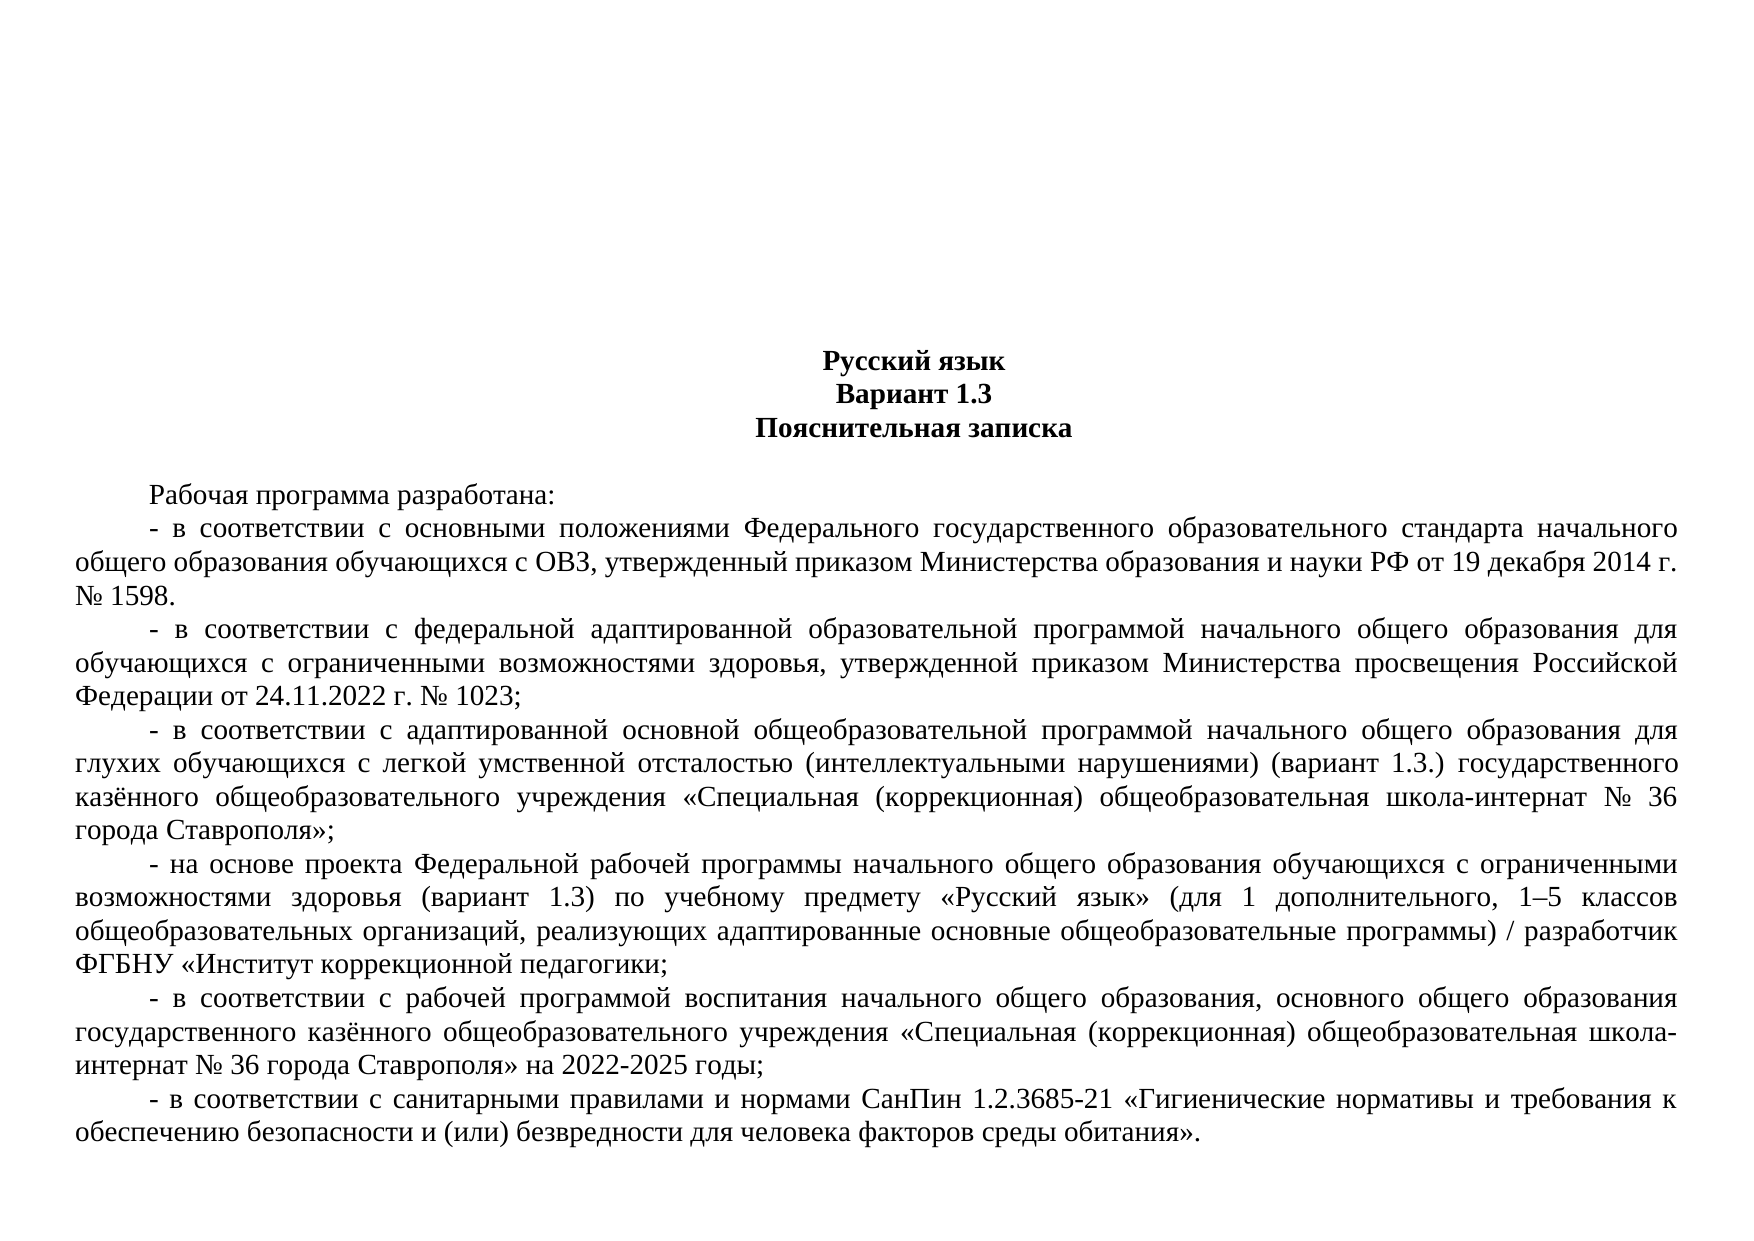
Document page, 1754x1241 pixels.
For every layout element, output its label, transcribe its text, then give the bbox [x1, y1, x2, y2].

text - в соответствии с адаптированной основной общеобразовательной программой начального общего образования для глухих обучающихся с легкой умственной отсталостью (интеллектуальными нарушениями) (вариант 1.3.) государственного казённого общеобразовательного учреждения «Специальная (коррекционная) общеобразовательная школа-интернат № 36 города Ставрополя»; [75, 712, 1679, 846]
text Рабочая программа разработана: [75, 477, 1679, 511]
text Русский язык [75, 343, 1679, 376]
text Вариант 1.3 [75, 376, 1679, 410]
text - на основе проекта Федеральной рабочей программы начального общего образования обучающихся с ограниченными возможностями здоровья (вариант 1.3) по учебному предмету «Русский язык» (для 1 дополнительного, 1–5 классов общеобразовательных организаций, реализующих адаптированные основные общеобразовательные программы) / разработчик ФГБНУ «Институт коррекционной педагогики; [75, 846, 1679, 980]
text - в соответствии с санитарными правилами и нормами СанПин 1.2.3685-21 «Гигиенические нормативы и требования к обеспечению безопасности и (или) безвредности для человека факторов среды обитания». [75, 1081, 1679, 1148]
text - в соответствии с основными положениями Федерального государственного образовательного стандарта начального общего образования обучающихся с ОВЗ, утвержденный приказом Министерства образования и науки РФ от 19 декабря 2014 г. № 1598. [75, 511, 1679, 611]
text - в соответствии с федеральной адаптированной образовательной программой начального общего образования для обучающихся с ограниченными возможностями здоровья, утвержденной приказом Министерства просвещения Российской Федерации от 24.11.2022 г. № 1023; [75, 611, 1679, 712]
text - в соответствии с рабочей программой воспитания начального общего образования, основного общего образования государственного казённого общеобразовательного учреждения «Специальная (коррекционная) общеобразовательная школа-интернат № 36 города Ставрополя» на 2022-2025 годы; [75, 980, 1679, 1081]
text Пояснительная записка [75, 410, 1679, 443]
